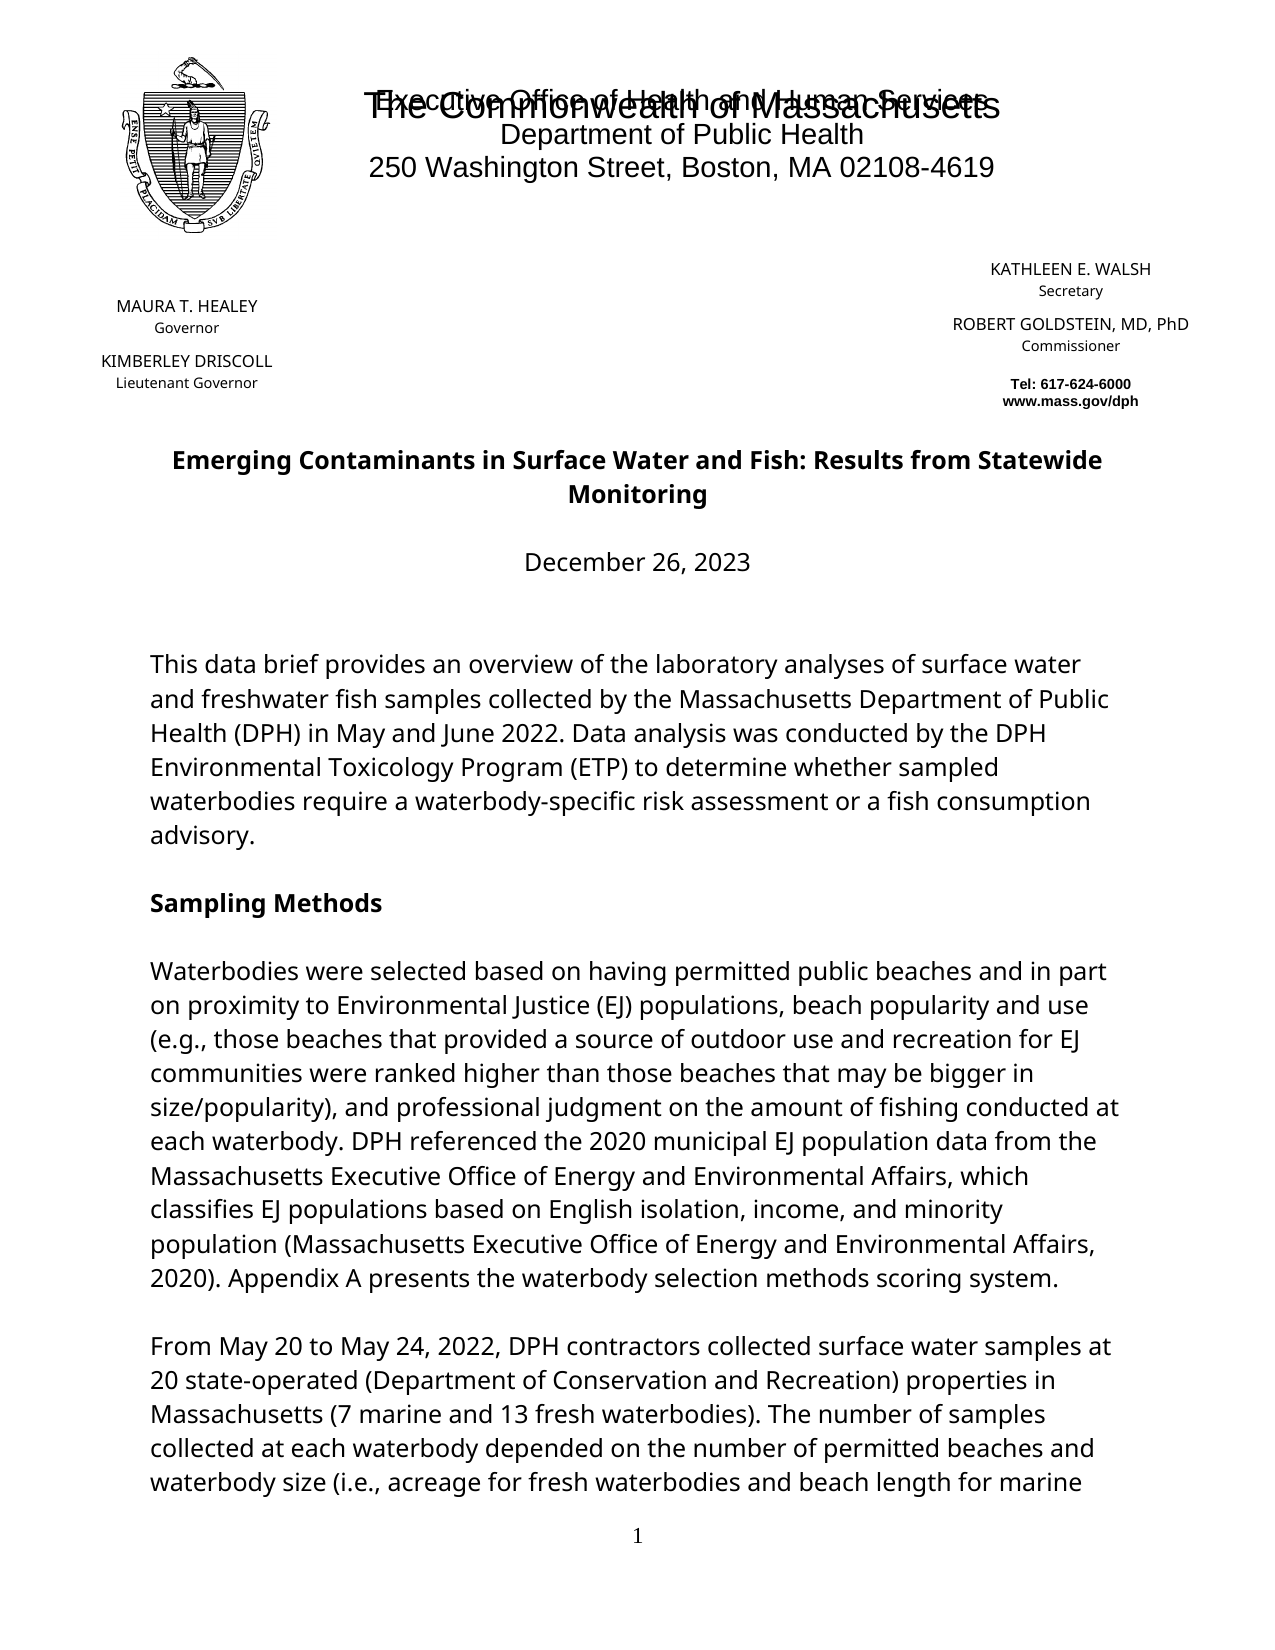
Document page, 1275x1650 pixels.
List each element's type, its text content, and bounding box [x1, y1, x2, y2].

text Waterbodies were selected based on having permitted public beaches and in part on proximity to Environmental Justice (EJ) populations, beach popularity and use (e.g., those beaches that provided a source of outdoor use and recreation for EJ communities were ranked higher than those beaches that may be bigger in size/popularity), and professional judgment on the amount of fishing conducted at each waterbody. DPH referenced the 2020 municipal EJ population data from the Massachusetts Executive Office of Energy and Environmental Affairs, which classifies EJ populations based on English isolation, income, and minority population (Massachusetts Executive Office of Energy and Environmental Affairs, 2020). Appendix A presents the waterbody selection methods scoring system. [150, 954, 1125, 1294]
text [150, 1328, 1125, 1499]
text Executive Office of Health and Human Services [321, 83, 1043, 117]
text Sampling Methods [150, 886, 1125, 920]
text Department of Public Health [321, 117, 1043, 151]
picture [119, 51, 278, 240]
text This data brief provides an overview of the laboratory analyses of surface water and freshwater fish samples collected by the Massachusetts Department of Public Health (DPH) in May and June 2022. Data analysis was conducted by the DPH Environmental Toxicology Program (ETP) to determine whether sampled waterbodies require a waterbody-specific risk assessment or a fish consumption advisory. [150, 647, 1125, 852]
text December 26, 2023 [150, 545, 1125, 579]
text Emerging Contaminants in Surface Water and Fish: Results from Statewide Monitoring [150, 443, 1125, 511]
text 250 Washington Street, Boston, MA 02108-4619 [321, 151, 1043, 184]
